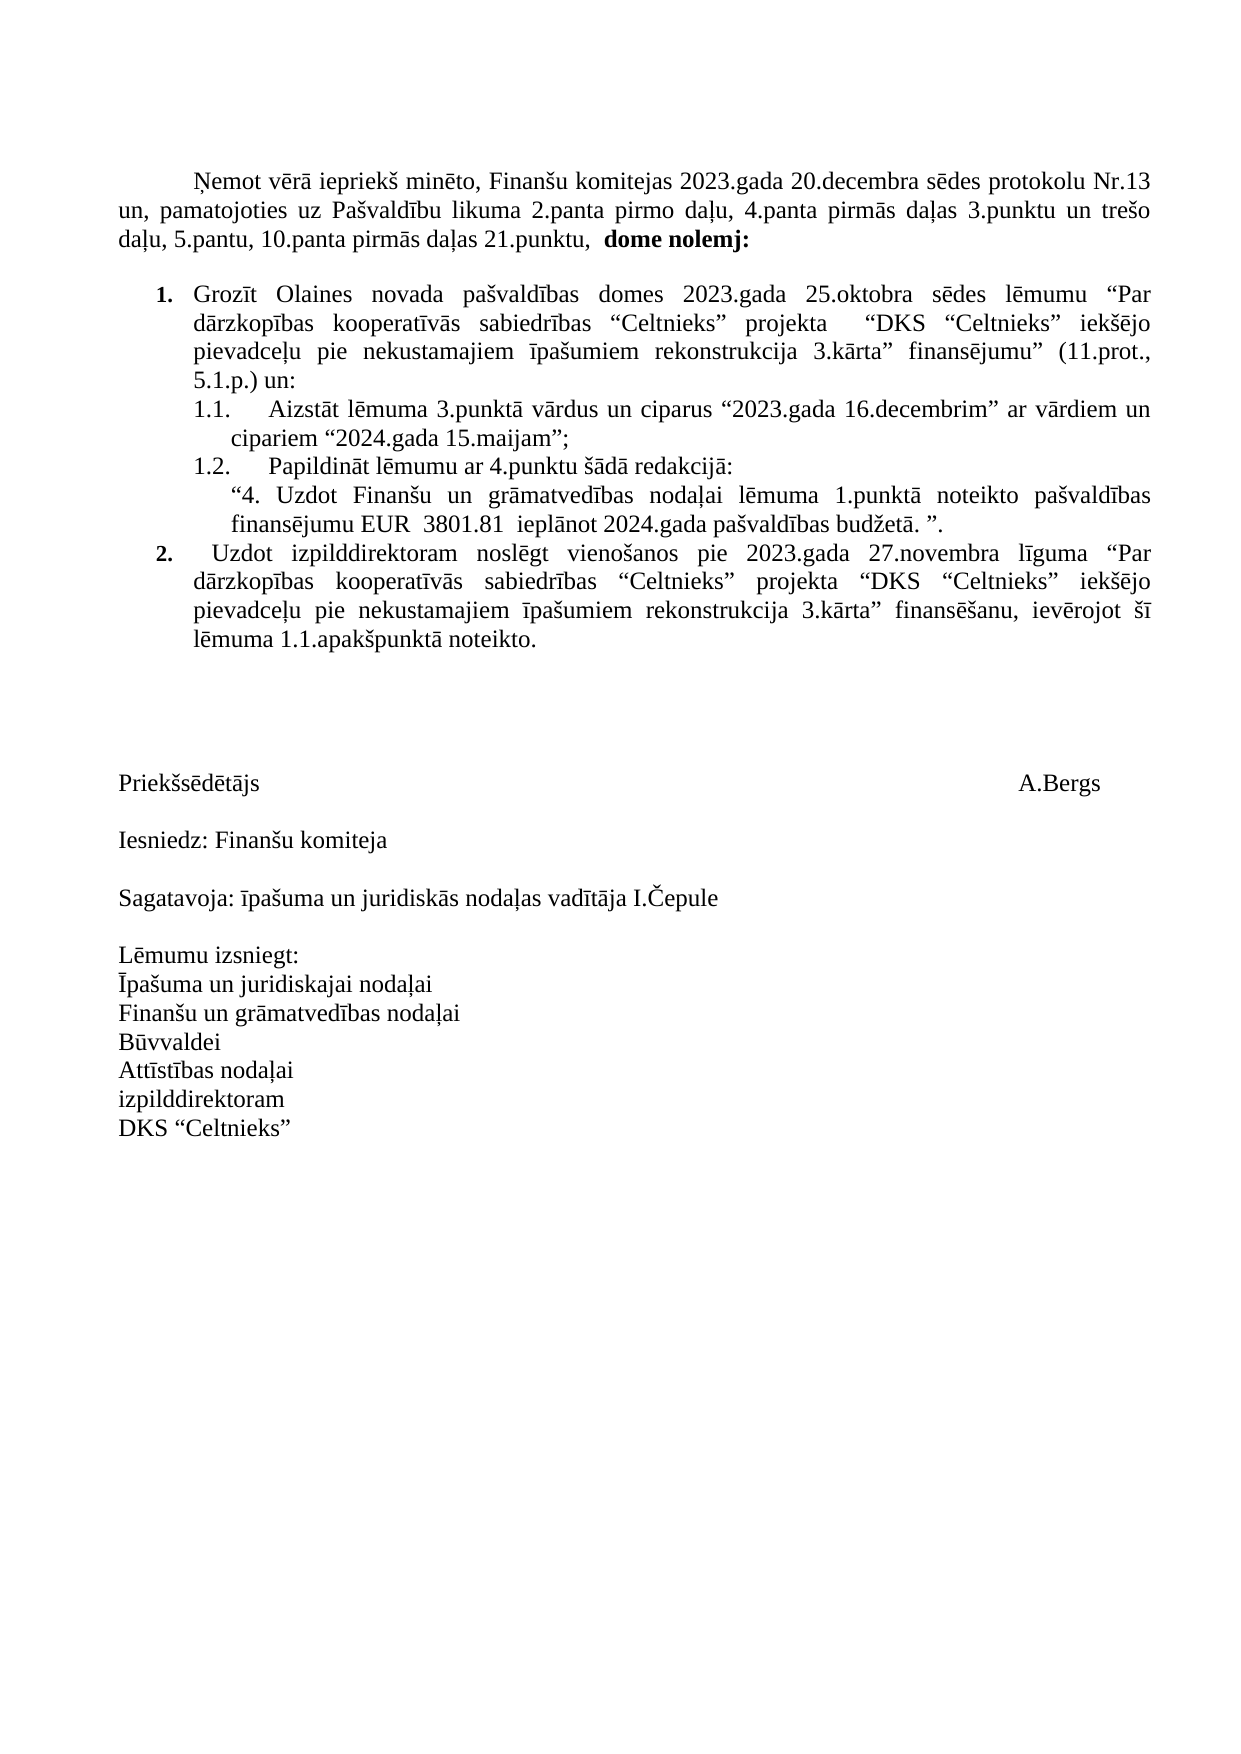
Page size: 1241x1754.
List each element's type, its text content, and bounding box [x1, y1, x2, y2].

list Grozīt Olaines novada pašvaldības domes 2023.gada 25.oktobra sēdes lēmumu “Par dārzkopības kooperatīvās sabiedrības “Celtnieks” projekta “DKS “Celtnieks” iekšējo pievadceļu pie nekustamajiem īpašumiem rekonstrukcija 3.kārta” finansējumu” (11.prot., 5.1.p.) un: [156, 279, 1152, 394]
text Finanšu un grāmatvedības nodaļai [118, 998, 1152, 1027]
text Būvvaldei [118, 1027, 1152, 1056]
text Iesniedz: Finanšu komiteja [118, 826, 1152, 854]
text Īpašuma un juridiskajai nodaļai [118, 969, 1152, 998]
list Papildināt lēmumu ar 4.punktu šādā redakcijā: [193, 451, 1152, 480]
text Attīstības nodaļai [118, 1056, 1152, 1084]
text Sagatavoja: īpašuma un juridiskās nodaļas vadītāja I.Čepule [118, 883, 1217, 912]
text Ņemot vērā iepriekš minēto, Finanšu komitejas 2023.gada 20.decembra sēdes protokolu Nr.13 un, pamatojoties uz Pašvaldību likuma 2.panta pirmo daļu, 4.panta pirmās daļas 3.punktu un trešo daļu, 5.pantu, 10.panta pirmās daļas 21.punktu, dome nolemj: [118, 166, 1152, 252]
text DKS “Celtnieks” [118, 1113, 1152, 1142]
text “4. Uzdot Finanšu un grāmatvedības nodaļai lēmuma 1.punktā noteikto pašvaldības finansējumu EUR 3801.81 ieplānot 2024.gada pašvaldības budžetā. ”. [231, 480, 1152, 538]
list Aizstāt lēmuma 3.punktā vārdus un ciparus “2023.gada 16.decembrim” ar vārdiem un cipariem “2024.gada 15.maijam”; [193, 394, 1152, 451]
list izpilddirektoram [118, 1084, 1152, 1113]
text Priekšsēdētājs A.Bergs [118, 768, 1217, 797]
text Lēmumu izsniegt: [118, 941, 1152, 969]
list Uzdot izpilddirektoram noslēgt vienošanos pie 2023.gada 27.novembra līguma “Par dārzkopības kooperatīvās sabiedrības “Celtnieks” projekta “DKS “Celtnieks” iekšējo pievadceļu pie nekustamajiem īpašumiem rekonstrukcija 3.kārta” finansēšanu, ievērojot šī lēmuma 1.1.apakšpunktā noteikto. [156, 538, 1152, 653]
